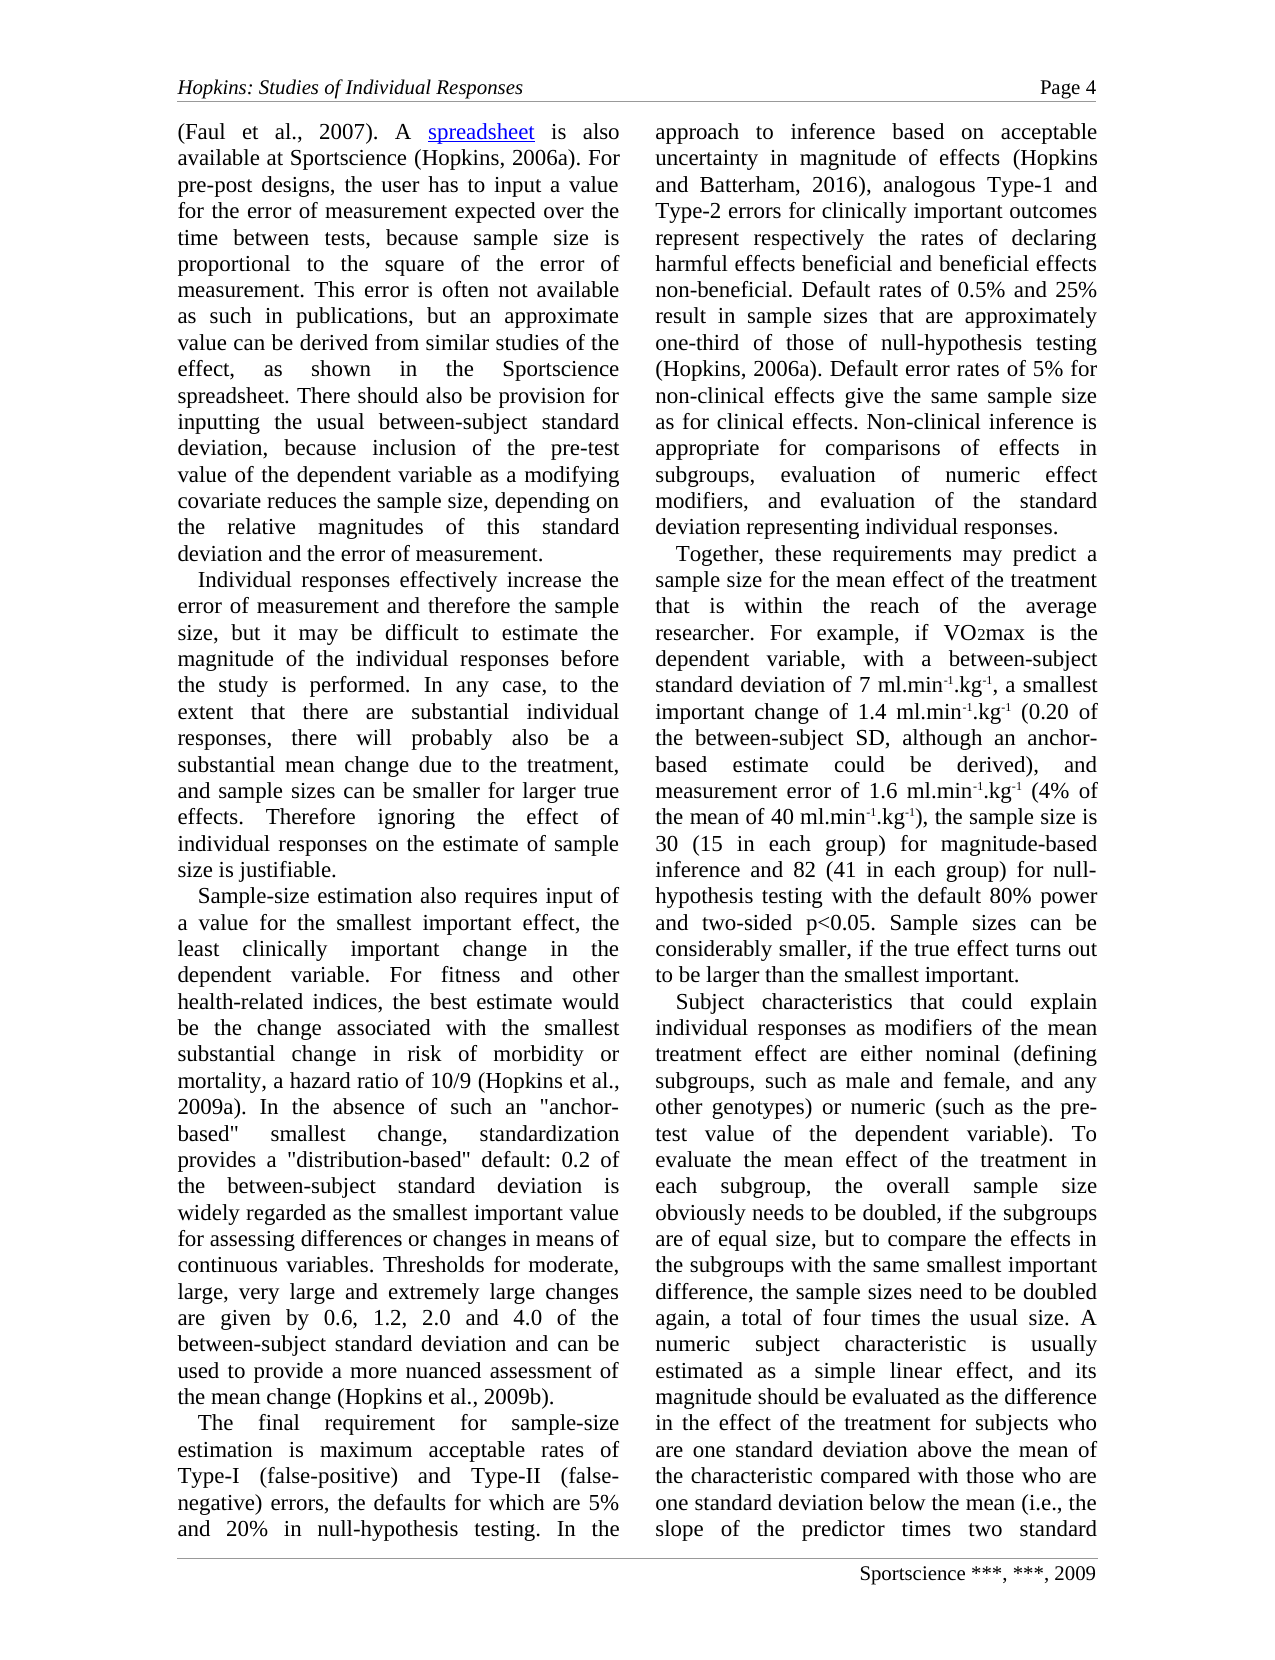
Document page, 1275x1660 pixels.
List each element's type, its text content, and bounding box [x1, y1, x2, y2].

text Sample-size estimation also requires input of a value for the smallest important effect, the least clinically important change in the dependent variable. For fitness and other health-related indices, the best estimate would be the change associated with the smallest substantial change in risk of morbidity or mortality, a hazard ratio of 10/9 (Hopkins et al., 2009a). In the absence of such an "anchor-based" smallest change, standardization provides a "distribution-based" default: 0.2 of the between-subject standard deviation is widely regarded as the smallest important value for assessing differences or changes in means of continuous variables. Thresholds for moderate, large, very large and extremely large changes are given by 0.6, 1.2, 2.0 and 4.0 of the between-subject standard deviation and can be used to provide a more nuanced assessment of the mean change (Hopkins et al., 2009b). [177, 882, 620, 1409]
text The final requirement for sample-size estimation is maximum acceptable rates of Type-I (false-positive) and Type-II (false-negative) errors, the defaults for which are 5% and 20% in null-hypothesis testing. In the approach to inference based on acceptable uncertainty in magnitude of effects (Hopkins and Batterham, 2016), analogous Type-1 and Type-2 errors for clinically important outcomes represent respectively the rates of declaring harmful effects beneficial and beneficial effects non-beneficial. Default rates of 0.5% and 25% result in sample sizes that are approximately one-third of those of null-hypothesis testing (Hopkins, 2006a). Default error rates of 5% for non-clinical effects give the same sample size as for clinical effects. Non-clinical inference is appropriate for comparisons of effects in subgroups, evaluation of numeric effect modifiers, and evaluation of the standard deviation representing individual responses. [177, 1409, 620, 1541]
text Individual responses effectively increase the error of measurement and therefore the sample size, but it may be difficult to estimate the magnitude of the individual responses before the study is performed. In any case, to the extent that there are substantial individual responses, there will probably also be a substantial mean change due to the treatment, and sample sizes can be smaller for larger true effects. Therefore ignoring the effect of individual responses on the estimate of sample size is justifiable. [177, 566, 620, 882]
text Together, these requirements may predict a sample size for the mean effect of the treatment that is within the reach of the average researcher. For example, if VO2max is the dependent variable, with a between-subject standard deviation of 7 ml.min-1.kg-1, a smallest important change of 1.4 ml.min-1.kg-1 (0.20 of the between-subject SD, although an anchor-based estimate could be derived), and measurement error of 1.6 ml.min-1.kg-1 (4% of the mean of 40 ml.min-1.kg-1), the sample size is 30 (15 in each group) for magnitude-based inference and 82 (41 in each group) for null-hypothesis testing with the default 80% power and two-sided p<0.05. Sample sizes can be considerably smaller, if the true effect turns out to be larger than the smallest important. [655, 540, 1098, 988]
text The final requirement for sample-size estimation is maximum acceptable rates of Type-I (false-positive) and Type-II (false-negative) errors, the defaults for which are 5% and 20% in null-hypothesis testing. In the approach to inference based on acceptable uncertainty in magnitude of effects (Hopkins and Batterham, 2016), analogous Type-1 and Type-2 errors for clinically important outcomes represent respectively the rates of declaring harmful effects beneficial and beneficial effects non-beneficial. Default rates of 0.5% and 25% result in sample sizes that are approximately one-third of those of null-hypothesis testing (Hopkins, 2006a). Default error rates of 5% for non-clinical effects give the same sample size as for clinical effects. Non-clinical inference is appropriate for comparisons of effects in subgroups, evaluation of numeric effect modifiers, and evaluation of the standard deviation representing individual responses. [655, 118, 1098, 540]
